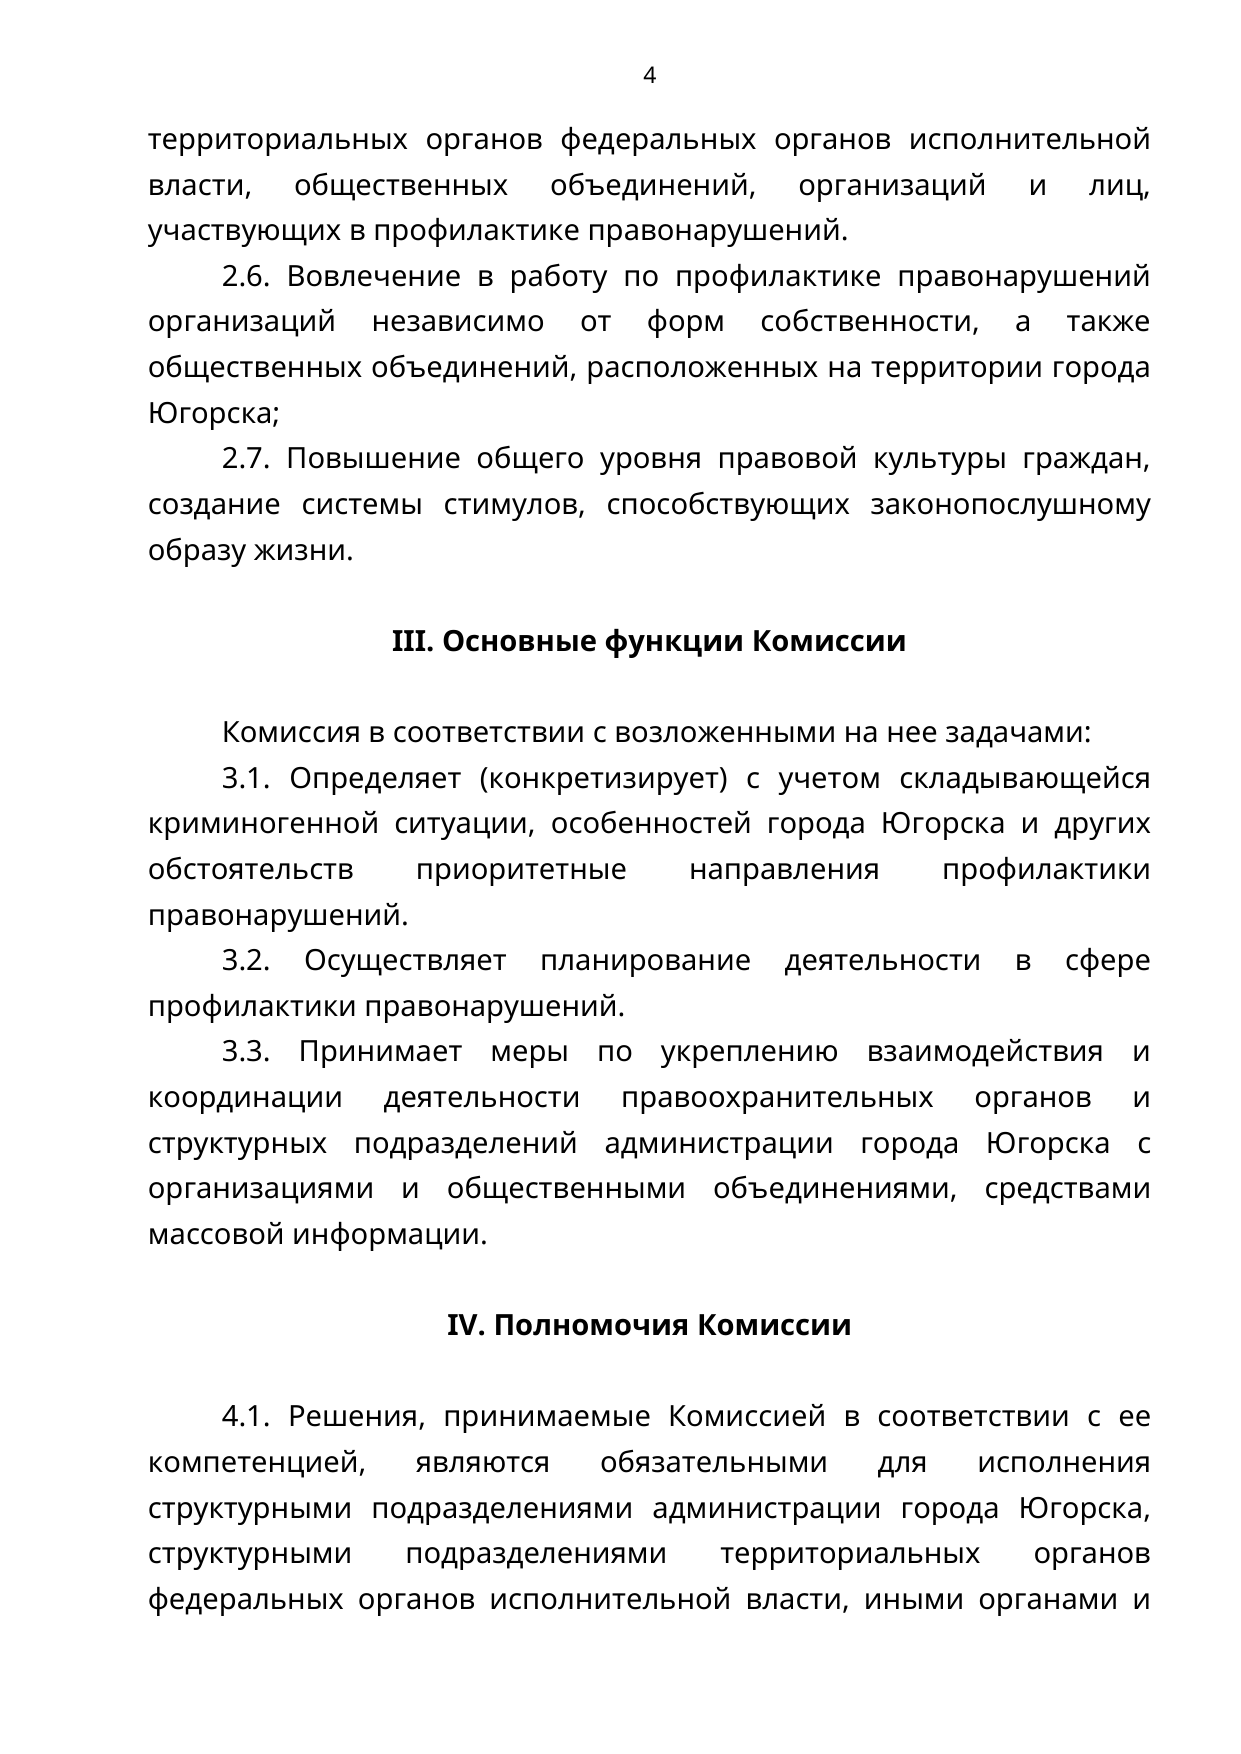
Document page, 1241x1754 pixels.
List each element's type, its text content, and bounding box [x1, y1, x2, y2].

text 3.3. Принимает меры по укреплению взаимодействия и координации деятельности правоохранительных органов и структурных подразделений администрации города Югорска с организациями и общественными объединениями, средствами массовой информации. [148, 1031, 1152, 1253]
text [148, 118, 1152, 249]
text Комиссия в соответствии с возложенными на нее задачами: [148, 711, 1152, 751]
text III. Основные функции Комиссии [148, 620, 1152, 660]
text 3.2. Осуществляет планирование деятельности в сфере профилактики правонарушений. [148, 939, 1152, 1025]
text 2.6. Вовлечение в работу по профилактике правонарушений организаций независимо от форм собственности, а также общественных объединений, расположенных на территории города Югорска; [148, 255, 1152, 432]
text IV. Полномочия Комиссии [148, 1304, 1152, 1344]
text 2.7. Повышение общего уровня правовой культуры граждан, создание системы стимулов, способствующих законопослушному образу жизни. [148, 437, 1152, 568]
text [148, 1396, 1152, 1618]
text 3.1. Определяет (конкретизирует) с учетом складывающейся криминогенной ситуации, особенностей города Югорска и других обстоятельств приоритетные направления профилактики правонарушений. [148, 757, 1152, 933]
